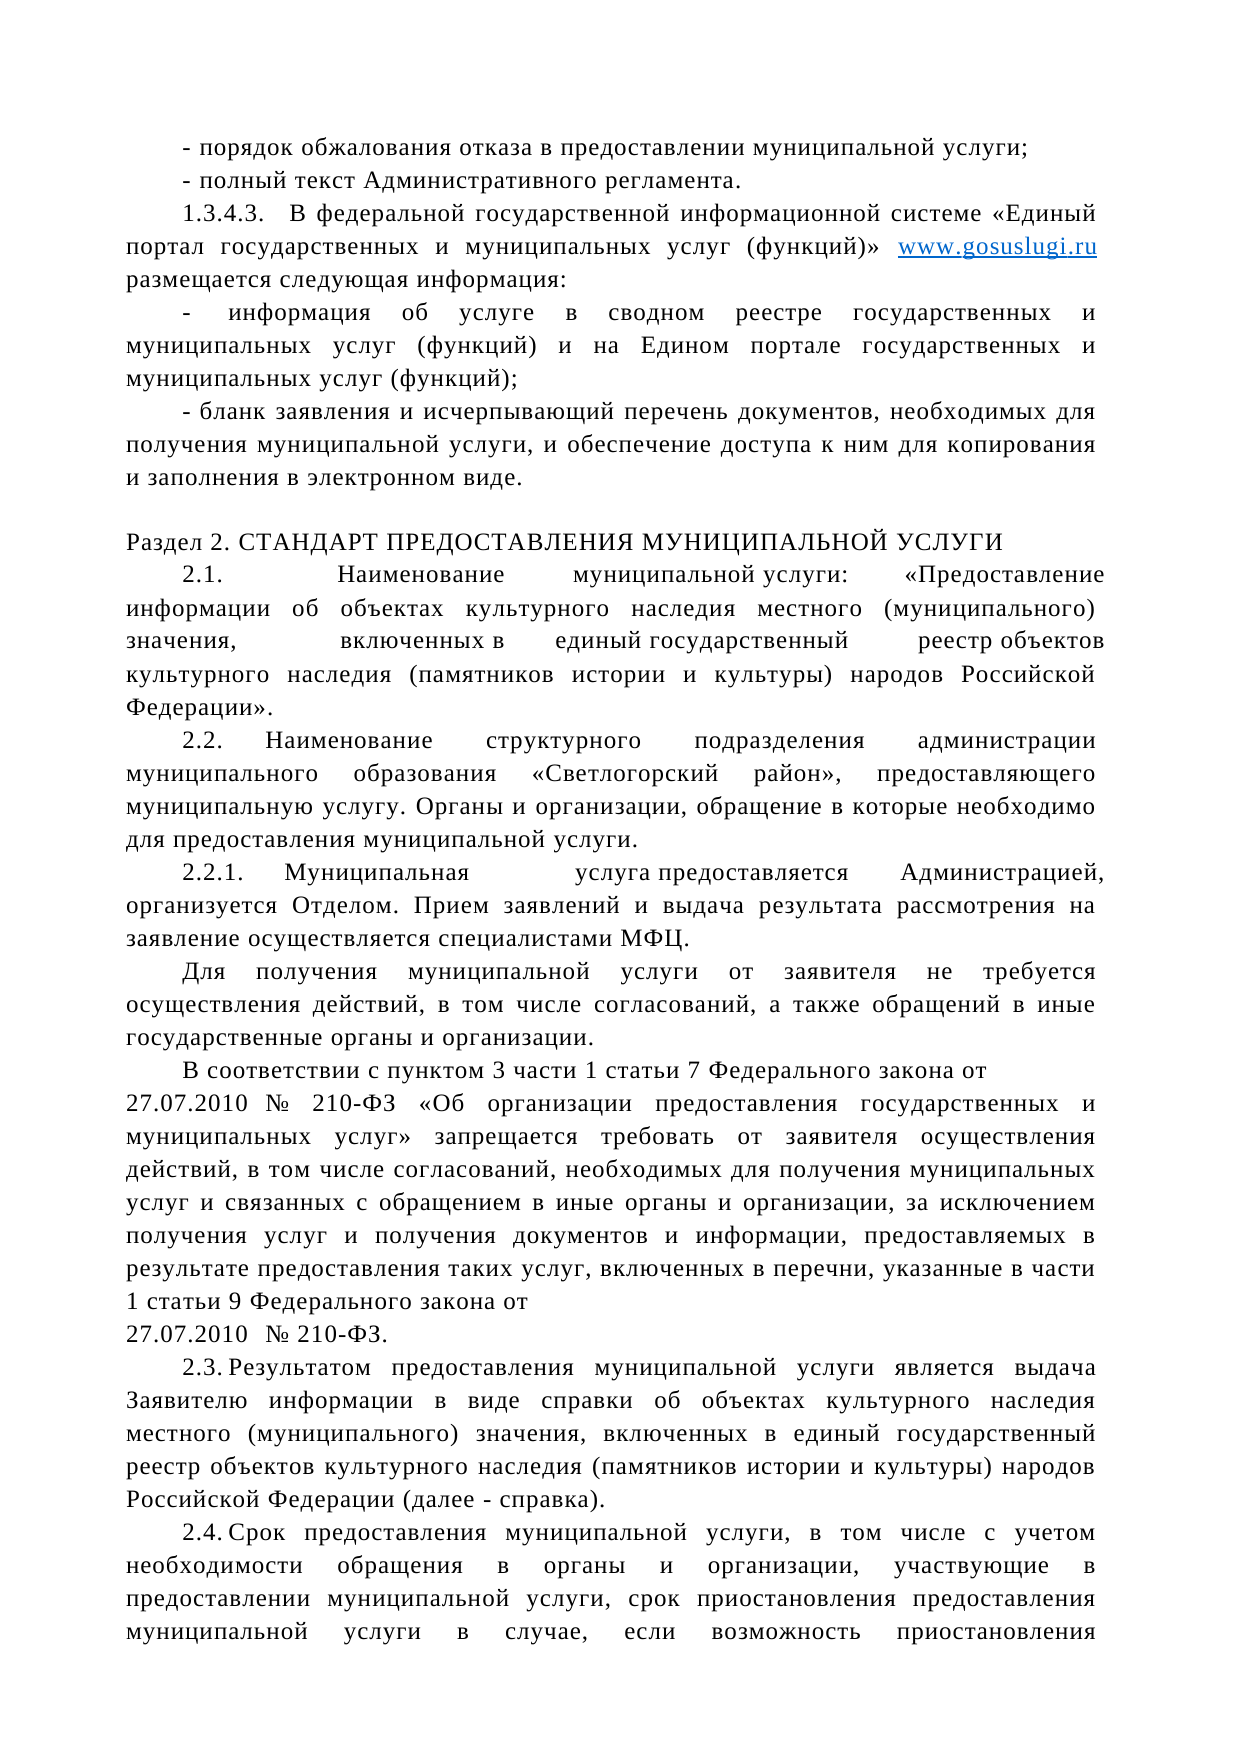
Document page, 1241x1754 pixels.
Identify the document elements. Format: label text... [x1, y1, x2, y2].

text информации об объектах культурного наследия местного (муниципального) значения, включенных в единый государственный реестр объектов [126, 589, 1097, 656]
list информация об услуге в сводном реестре государственных и муниципальных услуг (функций) и на Едином портале государственных и муниципальных услуг (функций); [126, 294, 1097, 393]
list порядок обжалования отказа в предоставлении муниципальной услуги; [126, 129, 1099, 162]
text организуется Отделом. Прием заявлений и выдача результата рассмотрения на заявление осуществляется специалистами МФЦ. [126, 887, 1097, 953]
text Раздел 2. СТАНДАРТ ПРЕДОСТАВЛЕНИЯ МУНИЦИПАЛЬНОЙ УСЛУГИ [126, 523, 1099, 557]
text культурного наследия (памятников истории и культуры) народов Российской Федерации». [126, 656, 1097, 722]
list № 210-ФЗ «Об организации предоставления государственных и муниципальных услуг» запрещается требовать от заявителя осуществления действий, в том числе согласований, необходимых для получения муниципальных услуг и связанных с обращением в иные органы и организации, за исключением получения услуг и получения документов и информации, предоставляемых в результате предоставления таких услуг, включенных в перечни, указанные в части 1 статьи 9 Федерального закона от [126, 1085, 1097, 1316]
list бланк заявления и исчерпывающий перечень документов, необходимых для получения муниципальной услуги, и обеспечение доступа к ним для копирования и заполнения в электронном виде. [126, 393, 1097, 492]
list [126, 1514, 1097, 1646]
list Муниципальная услуга предоставляется Администрацией, [126, 854, 1099, 887]
list № 210-ФЗ. [126, 1316, 1099, 1349]
list В федеральной государственной информационной системе «Единый портал государственных и муниципальных услуг (функций)» www.gosuslugi.ru размещается следующая информация: [126, 195, 1097, 294]
text В соответствии с пунктом 3 части 1 статьи 7 Федерального закона от [126, 1052, 1099, 1085]
list полный текст Административного регламента. [126, 162, 1099, 195]
list Наименование муниципальной услуги: «Предоставление [126, 557, 1099, 589]
list Результатом предоставления муниципальной услуги является выдача Заявителю информации в виде справки об объектах культурного наследия местного (муниципального) значения, включенных в единый государственный реестр объектов культурного наследия (памятников истории и культуры) народов Российской Федерации (далее - справка). [126, 1349, 1097, 1514]
list Наименование структурного подразделения администрации муниципального образования «Светлогорский район», предоставляющего муниципальную услугу. Органы и организации, обращение в которые необходимо для предоставления муниципальной услуги. [126, 722, 1097, 854]
text Для получения муниципальной услуги от заявителя не требуется осуществления действий, в том числе согласований, а также обращений в иные государственные органы и организации. [126, 953, 1097, 1052]
